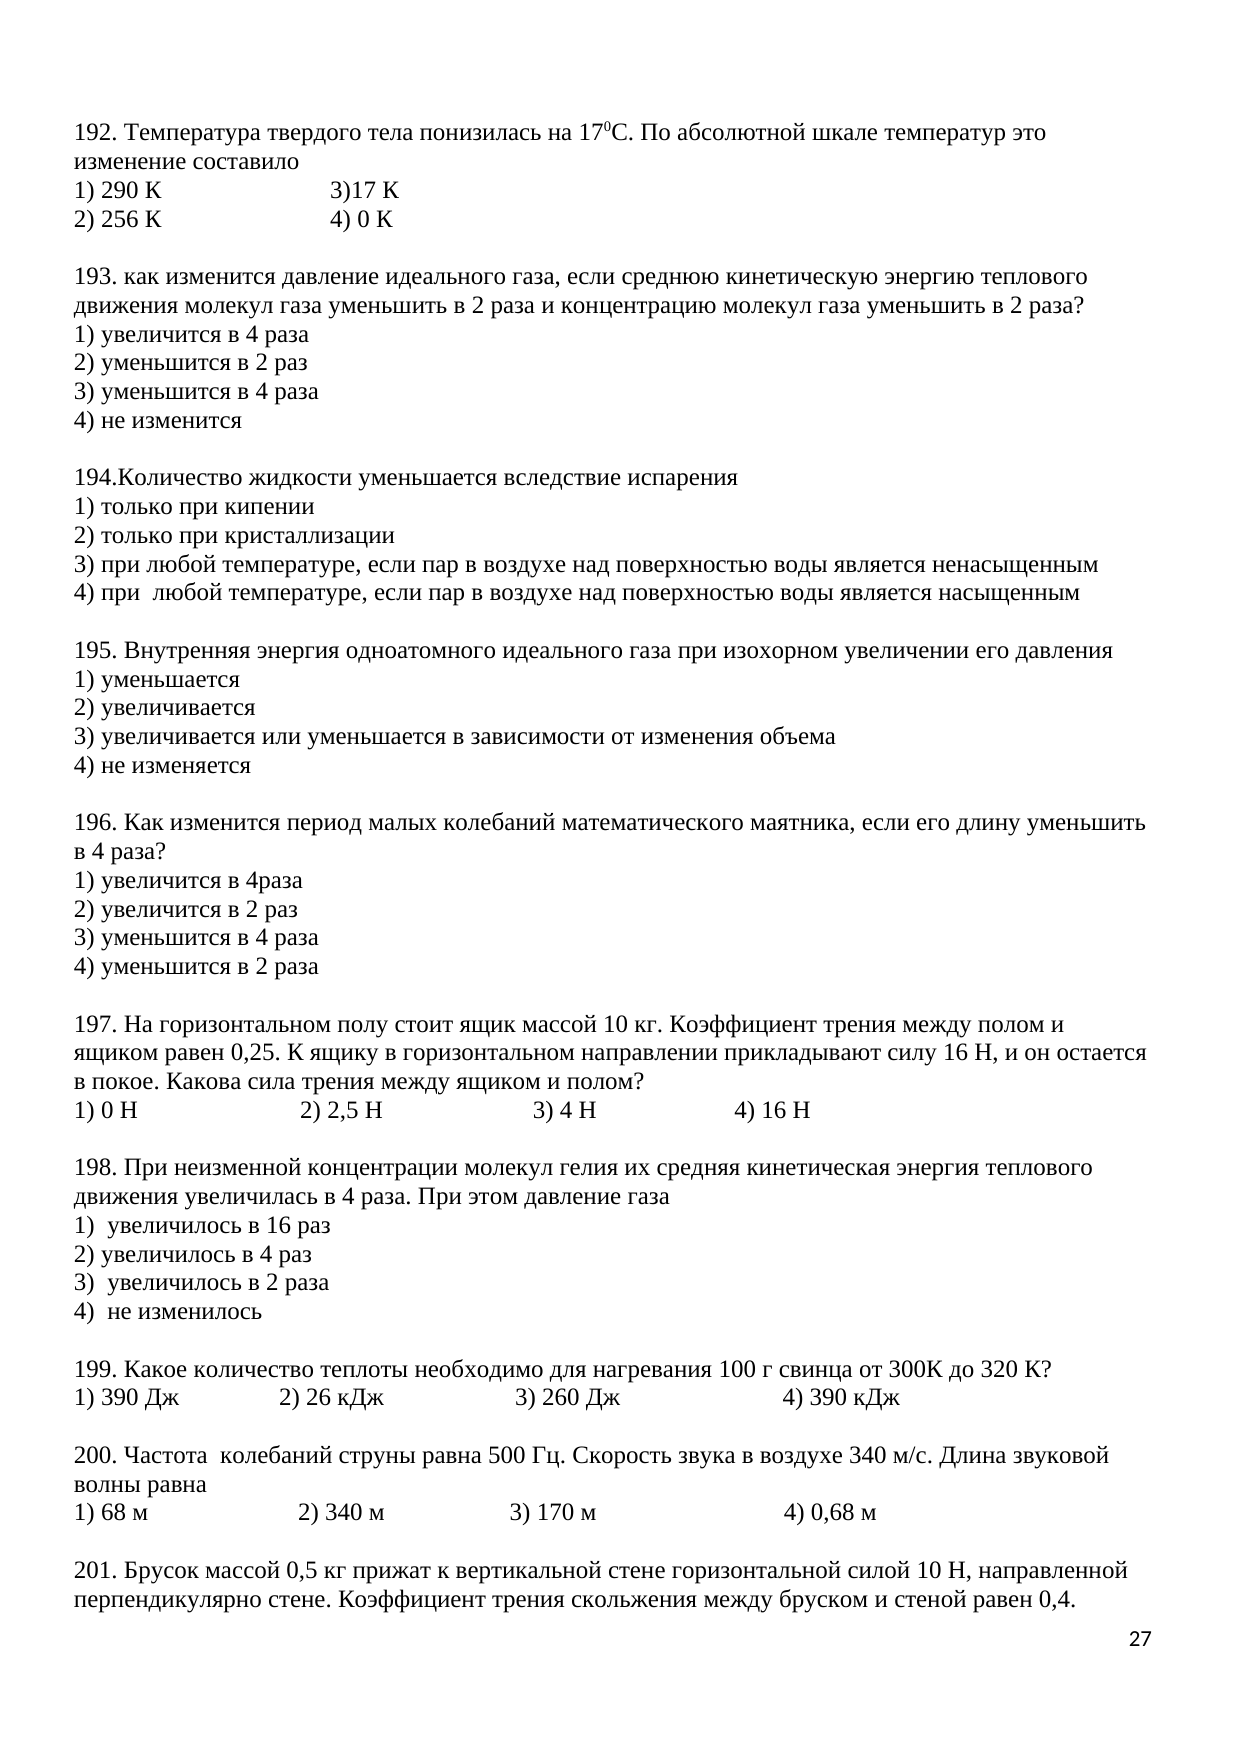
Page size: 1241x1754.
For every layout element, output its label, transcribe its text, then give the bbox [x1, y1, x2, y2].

text 2) увеличится в 2 раз [74, 894, 1152, 922]
text 4) не изменится [74, 405, 1152, 434]
text 3) уменьшится в 4 раза [74, 922, 1152, 951]
text 3) уменьшится в 4 раза [74, 376, 1152, 405]
text 1) увеличилось в 16 раз [74, 1210, 1152, 1239]
text 197. На горизонтальном полу стоит ящик массой 10 кг. Коэффициент трения между полом и ящиком равен 0,25. К ящику в горизонтальном направлении прикладывают силу 16 Н, и он остается в покое. Какова сила трения между ящиком и полом? [74, 1009, 1152, 1095]
text 4) не изменяется [74, 750, 1152, 779]
text 1) 68 м 2) 340 м 3) 170 м 4) 0,68 м [74, 1497, 1152, 1526]
text 193. как изменится давление идеального газа, если среднюю кинетическую энергию теплового движения молекул газа уменьшить в 2 раза и концентрацию молекул газа уменьшить в 2 раза? [74, 261, 1152, 319]
text 194.Количество жидкости уменьшается вследствие испарения [74, 462, 1152, 491]
text 200. Частота колебаний струны равна 500 Гц. Скорость звука в воздухе 340 м/с. Длина звуковой волны равна [74, 1440, 1152, 1497]
text 1) увеличится в 4раза [74, 865, 1152, 894]
text 1) 390 Дж 2) 26 кДж 3) 260 Дж 4) 390 кДж [74, 1382, 1152, 1411]
text 4) уменьшится в 2 раза [74, 951, 1152, 980]
text 2) уменьшится в 2 раз [74, 347, 1152, 376]
text 2) только при кристаллизации [74, 520, 1152, 549]
text 3) при любой температуре, если пар в воздухе над поверхностью воды является ненасыщенным [74, 549, 1152, 577]
text 1) уменьшается [74, 664, 1152, 692]
text 1) 290 К 3)17 К [74, 175, 1152, 204]
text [74, 1555, 1152, 1612]
text 199. Какое количество теплоты необходимо для нагревания 100 г свинца от 300К до 320 К? [74, 1354, 1152, 1382]
text 1) только при кипении [74, 491, 1152, 520]
text 4) при любой температуре, если пар в воздухе над поверхностью воды является насыщенным [74, 577, 1152, 606]
text 2) 256 К 4) 0 К [74, 204, 1152, 232]
text 195. Внутренняя энергия одноатомного идеального газа при изохорном увеличении его давления [74, 635, 1152, 664]
text 1) увеличится в 4 раза [74, 319, 1152, 347]
text 198. При неизменной концентрации молекул гелия их средняя кинетическая энергия теплового движения увеличилась в 4 раза. При этом давление газа [74, 1152, 1152, 1210]
text 2) увеличивается [74, 692, 1152, 721]
text 196. Как изменится период малых колебаний математического маятника, если его длину уменьшить в 4 раза? [74, 807, 1152, 865]
text 1) 0 Н 2) 2,5 Н 3) 4 Н 4) 16 Н [74, 1095, 1152, 1124]
text 4) не изменилось [74, 1296, 1152, 1325]
text 2) увеличилось в 4 раз [74, 1239, 1152, 1267]
text 3) увеличилось в 2 раза [74, 1267, 1152, 1296]
text 3) увеличивается или уменьшается в зависимости от изменения объема [74, 721, 1152, 750]
text 192. Температура твердого тела понизилась на 170С. По абсолютной шкале температур это изменение составило [74, 117, 1152, 175]
